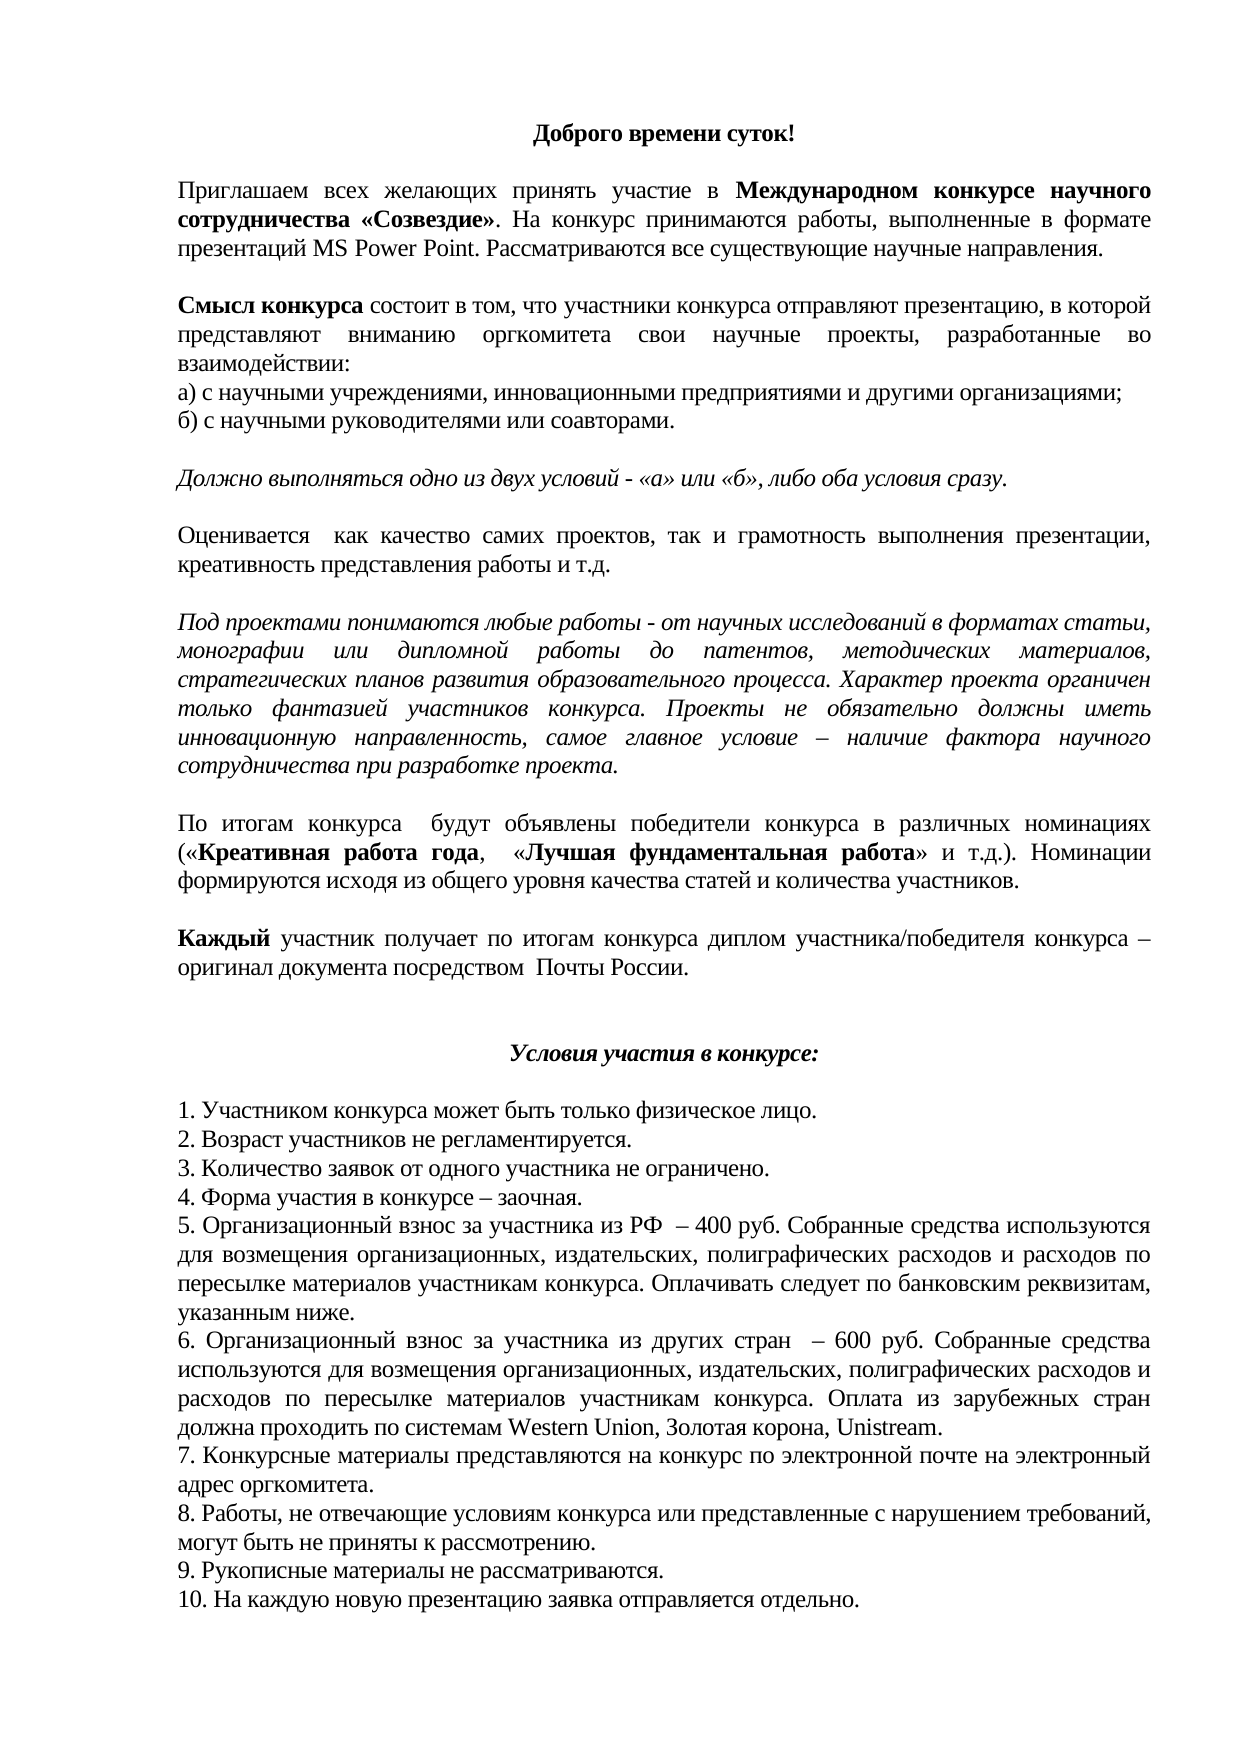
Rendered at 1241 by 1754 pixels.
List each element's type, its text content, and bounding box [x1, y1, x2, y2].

text Доброго времени суток! [177, 118, 1152, 147]
text Смысл конкурса состоит в том, что участники конкурса отправляют презентацию, в которой представляют вниманию оргкомитета свои научные проекты, разработанные во взаимодействии: [177, 291, 1152, 377]
text а) с научными учреждениями, инновационными предприятиями и другими организациями; [177, 377, 1152, 406]
text 9. Рукописные материалы не рассматриваются. [177, 1556, 1152, 1584]
text 1. Участником конкурса может быть только физическое лицо. [177, 1067, 1152, 1124]
text Приглашаем всех желающих принять участие в Международном конкурсе научного сотрудничества «Созвездие». На конкурс принимаются работы, выполненные в формате презентаций MS Power Point. Рассматриваются все существующие научные направления. [177, 176, 1152, 262]
text Условия участия в конкурсе: [177, 1038, 1152, 1067]
text 3. Количество заявок от одного участника не ограничено. [177, 1153, 1152, 1182]
text Оценивается как качество самих проектов, так и грамотность выполнения презентации, креативность представления работы и т.д. [177, 521, 1152, 578]
text 7. Конкурсные материалы представляются на конкурс по электронной почте на электронный адрес оргкомитета. [177, 1441, 1152, 1498]
text По итогам конкурса будут объявлены победители конкурса в различных номинациях («Креативная работа года, «Лучшая фундаментальная работа» и т.д.). Номинации формируются исходя из общего уровня качества статей и количества участников. [177, 808, 1152, 894]
text 5. Организационный взнос за участника из РФ – 400 руб. Собранные средства используются для возмещения организационных, издательских, полиграфических расходов и расходов по пересылке материалов участникам конкурса. Оплачивать следует по банковским реквизитам, указанным ниже. [177, 1211, 1152, 1326]
text 4. Форма участия в конкурсе – заочная. [177, 1182, 1152, 1211]
text Каждый участник получает по итогам конкурса диплом участника/победителя конкурса – оригинал документа посредством Почты России. [177, 923, 1152, 981]
text 2. Возраст участников не регламентируется. [177, 1124, 1152, 1153]
text б) с научными руководителями или соавторами. [177, 406, 1152, 434]
text 8. Работы, не отвечающие условиям конкурса или представленные с нарушением требований, могут быть не приняты к рассмотрению. [177, 1498, 1152, 1556]
text Под проектами понимаются любые работы - от научных исследований в форматах статьи, монографии или дипломной работы до патентов, методических материалов, стратегических планов развития образовательного процесса. Характер проекта органичен только фантазией участников конкурса. Проекты не обязательно должны иметь инновационную направленность, самое главное условие – наличие фактора научного сотрудничества при разработке проекта. [177, 607, 1152, 779]
text Должно выполняться одно из двух условий - «а» или «б», либо оба условия сразу. [177, 463, 1152, 492]
text 10. На каждую новую презентацию заявка отправляется отдельно. [177, 1584, 1152, 1613]
text 6. Организационный взнос за участника из других стран – 600 руб. Собранные средства используются для возмещения организационных, издательских, полиграфических расходов и расходов по пересылке материалов участникам конкурса. Оплата из зарубежных стран должна проходить по системам Western Union, Золотая корона, Unistream. [177, 1326, 1152, 1441]
